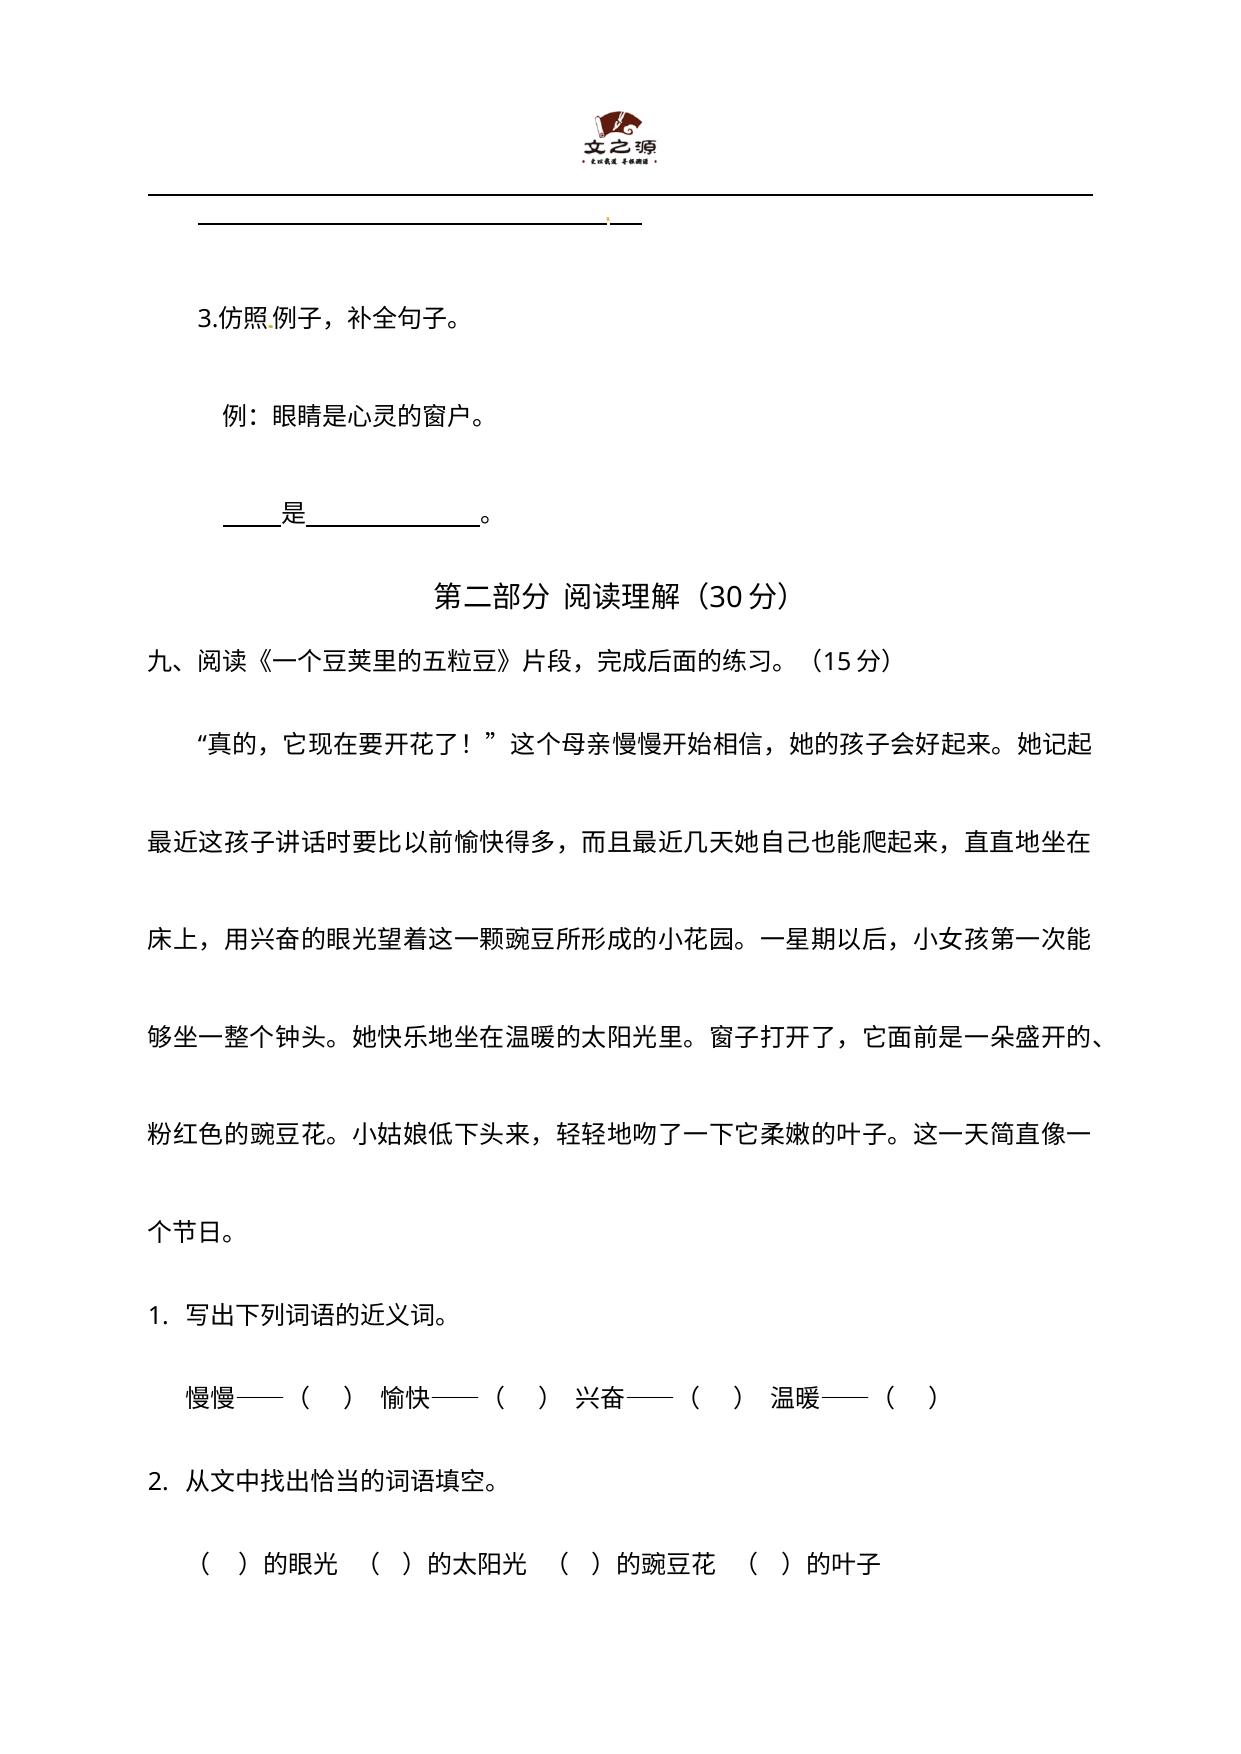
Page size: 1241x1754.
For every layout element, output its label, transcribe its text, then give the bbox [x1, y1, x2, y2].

text 慢慢——（ ） 愉快——（ ） 兴奋——（ ） 温暖——（ ） [185, 1364, 1093, 1429]
text “真的，它现在要开花了！”这个母亲慢慢开始相信，她的孩子会好起来。她记起最近这孩子讲话时要比以前愉快得多，而且最近几天她自己也能爬起来，直直地坐在床上，用兴奋的眼光望着这一颗豌豆所形成的小花园。一星期以后，小女孩第一次能够坐一整个钟头。她快乐地坐在温暖的太阳光里。窗子打开了，它面前是一朵盛开的、粉红色的豌豆花。小姑娘低下头来，轻轻地吻了一下它柔嫩的叶子。这一天简直像一个节日。 [148, 711, 1093, 1263]
text 九、阅读《一个豆荚里的五粒豆》片段，完成后面的练习。（15分） [148, 627, 1093, 692]
picture [543, 88, 698, 193]
text 3.仿照例子，补全句子。 例：眼睛是心灵的窗户。 是 。 [197, 284, 1093, 544]
text 第二部分 阅读理解（30分） [148, 562, 1093, 627]
list 写出下列词语的近义词。 [148, 1281, 1093, 1346]
text （ ）的眼光 （ ）的太阳光 （ ）的豌豆花 （ ）的叶子 [185, 1531, 1093, 1596]
list 从文中找出恰当的词语填空。 [148, 1447, 1093, 1512]
